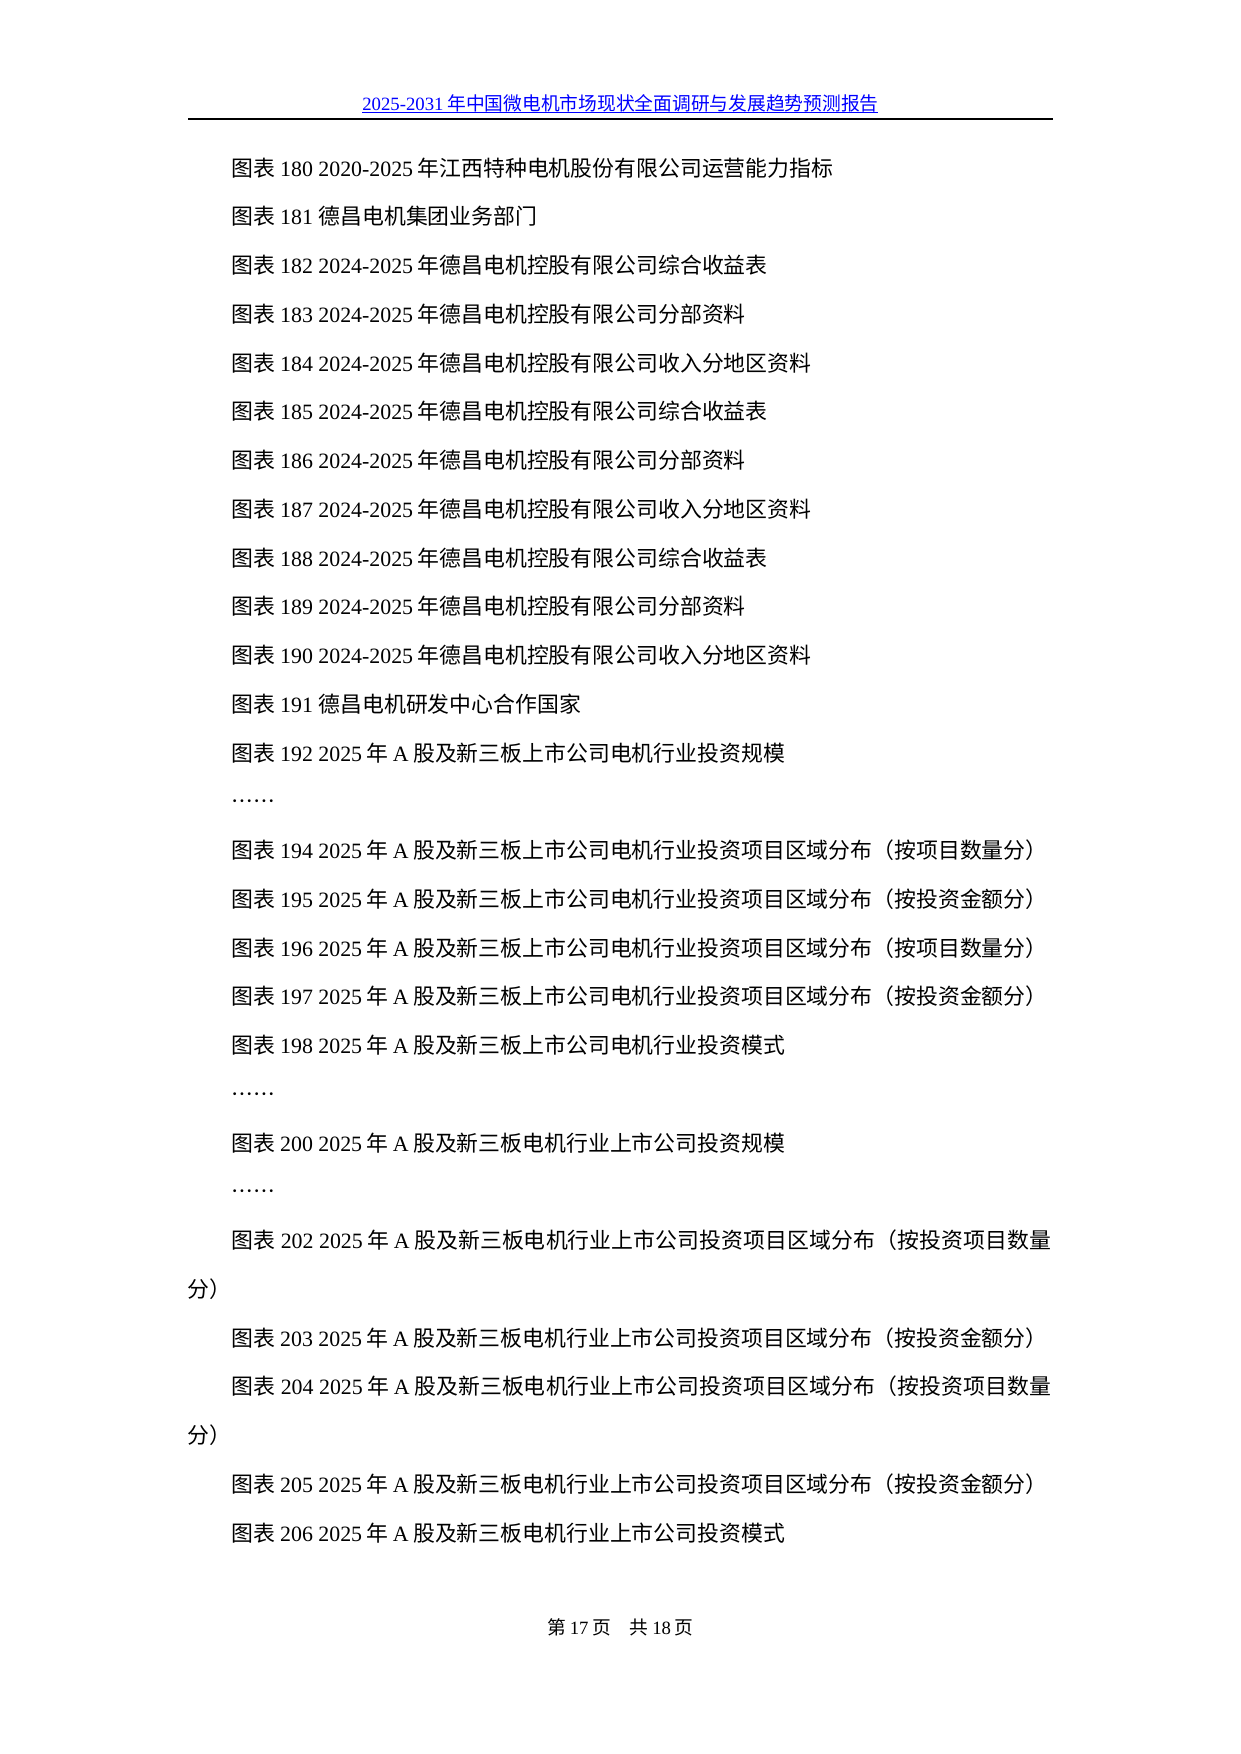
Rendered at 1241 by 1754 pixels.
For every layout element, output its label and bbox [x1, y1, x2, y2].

text [187, 150, 1053, 1548]
